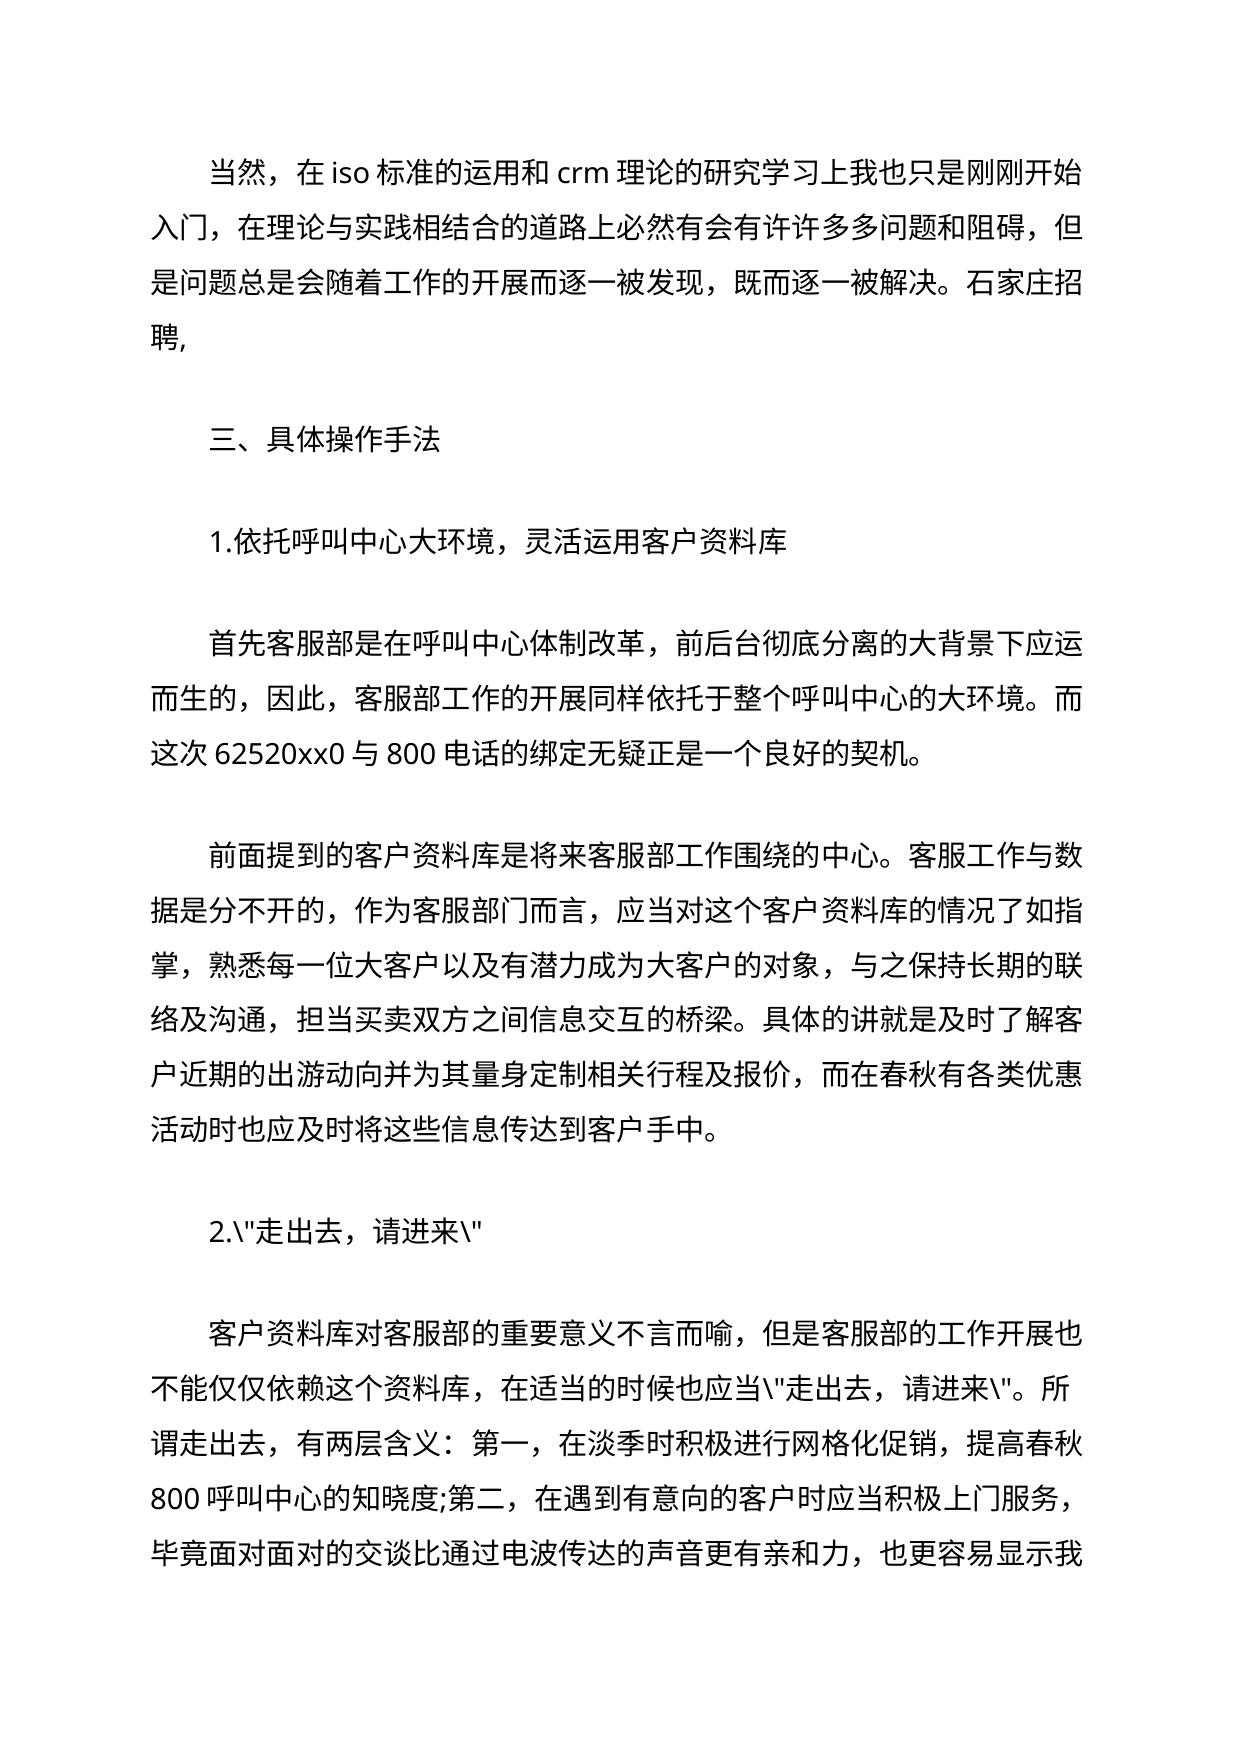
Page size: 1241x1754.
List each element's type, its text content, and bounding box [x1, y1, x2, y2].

text 1.依托呼叫中心大环境，灵活运用客户资料库 [150, 518, 1090, 561]
text 当然，在iso标准的运用和crm理论的研究学习上我也只是刚刚开始入门，在理论与实践相结合的道路上必然有会有许许多多问题和阻碍，但是问题总是会随着工作的开展而逐一被发现，既而逐一被解决。石家庄招聘, [150, 150, 1090, 357]
text 2.\"走出去，请进来\" [150, 1208, 1090, 1251]
text 首先客服部是在呼叫中心体制改革，前后台彻底分离的大背景下应运而生的，因此，客服部工作的开展同样依托于整个呼叫中心的大环境。而这次62520xx0与800电话的绑定无疑正是一个良好的契机。 [150, 621, 1090, 773]
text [150, 1311, 1090, 1573]
text 三、具体操作手法 [150, 417, 1090, 459]
text 前面提到的客户资料库是将来客服部工作围绕的中心。客服工作与数据是分不开的，作为客服部门而言，应当对这个客户资料库的情况了如指掌，熟悉每一位大客户以及有潜力成为大客户的对象，与之保持长期的联络及沟通，担当买卖双方之间信息交互的桥梁。具体的讲就是及时了解客户近期的出游动向并为其量身定制相关行程及报价，而在春秋有各类优惠活动时也应及时将这些信息传达到客户手中。 [150, 832, 1090, 1149]
